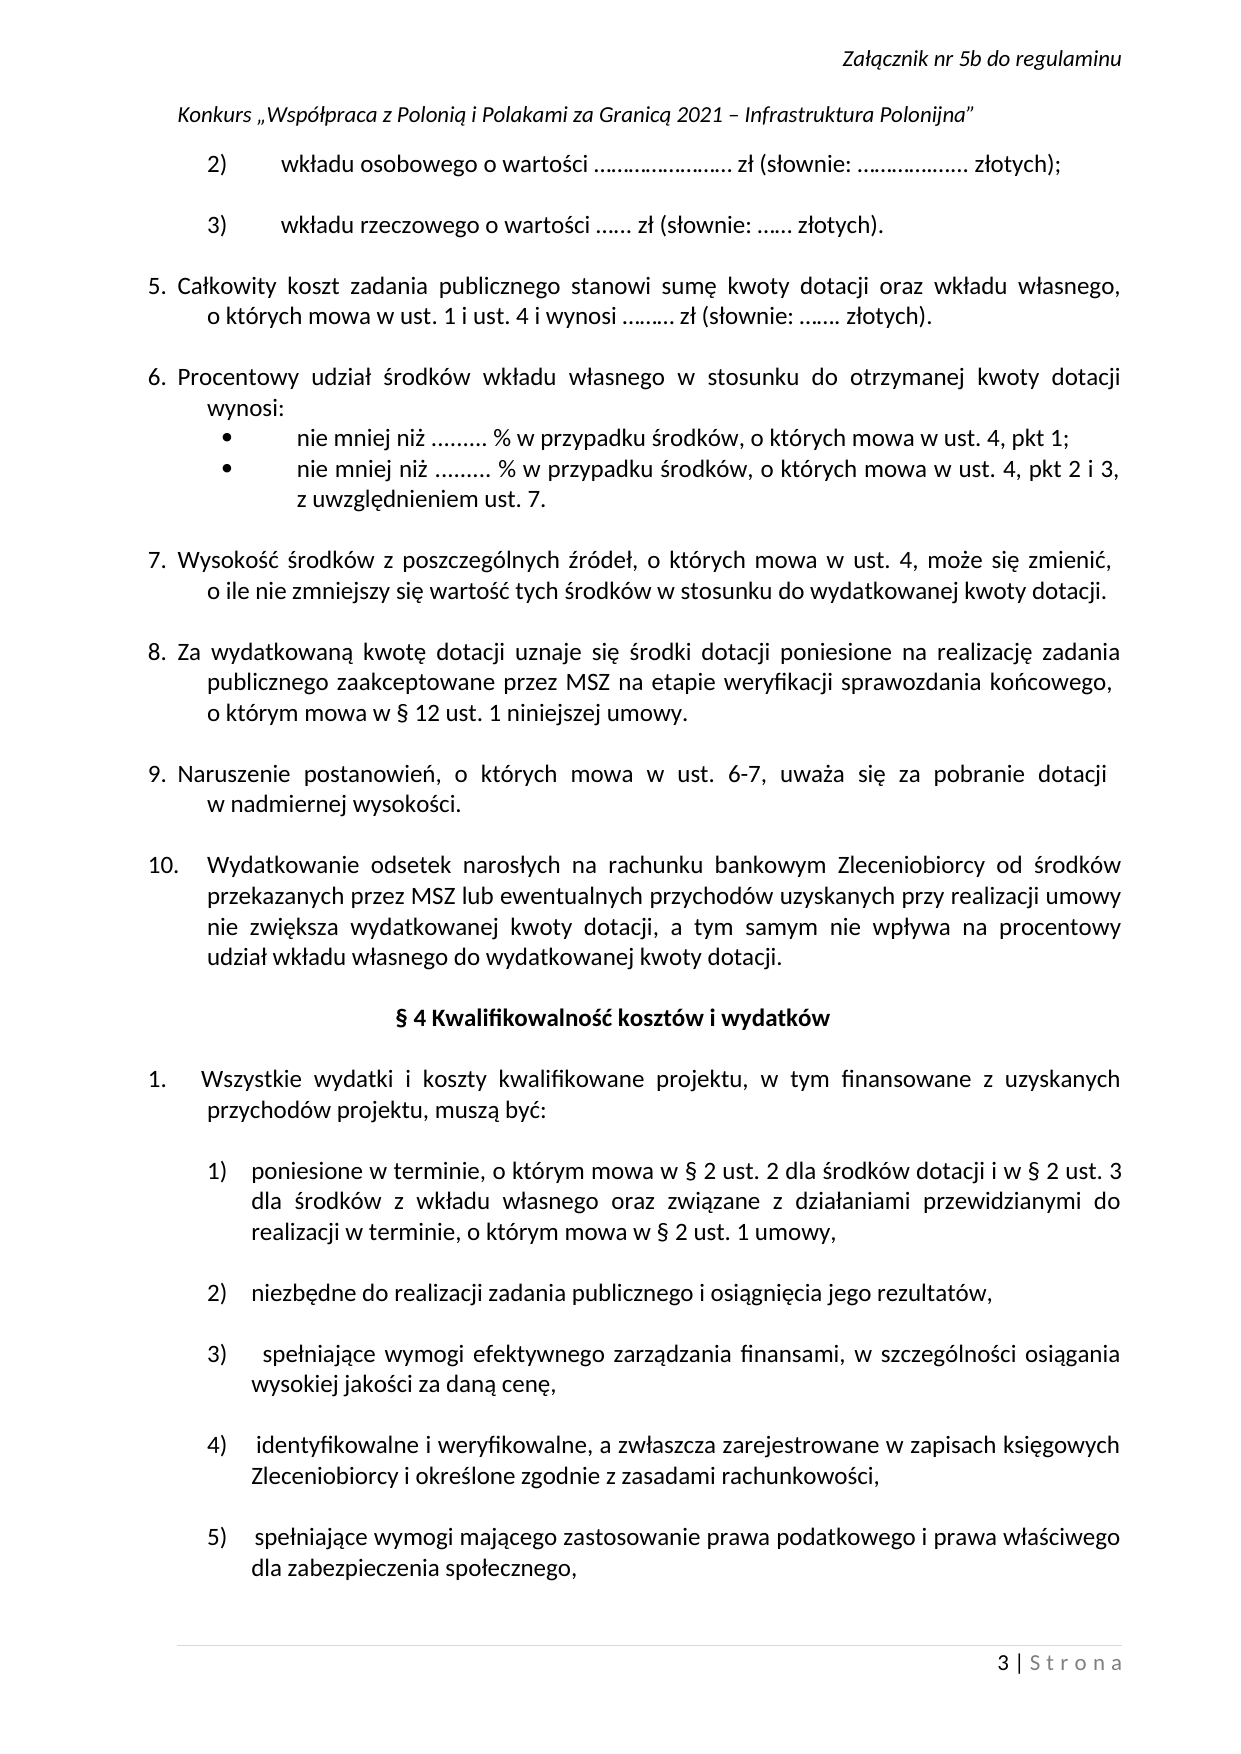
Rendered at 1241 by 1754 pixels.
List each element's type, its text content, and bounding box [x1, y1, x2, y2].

list Za wydatkowaną kwotę dotacji uznaje się środki dotacji poniesione na realizację zadania publicznego zaakceptowane przez MSZ na etapie weryfikacji sprawozdania końcowego, o którym mowa w § 12 ust. 1 niniejszej umowy. [148, 636, 1122, 728]
list nie mniej niż ......... % w przypadku środków, o których mowa w ust. 4, pkt 1; [223, 422, 1122, 453]
list Procentowy udział środków wkładu własnego w stosunku do otrzymanej kwoty dotacji wynosi: [148, 361, 1122, 422]
list Wysokość środków z poszczególnych źródeł, o których mowa w ust. 4, może się zmienić, o ile nie zmniejszy się wartość tych środków w stosunku do wydatkowanej kwoty dotacji. [148, 544, 1122, 606]
text 3) wkładu rzeczowego o wartości …... zł (słownie: …… złotych). [207, 209, 1122, 239]
list spełniające wymogi mającego zastosowanie prawa podatkowego i prawa właściwego dla zabezpieczenia społecznego, [207, 1521, 1122, 1582]
list identyfikowalne i weryfikowalne, a zwłaszcza zarejestrowane w zapisach księgowych Zleceniobiorcy i określone zgodnie z zasadami rachunkowości, [207, 1429, 1122, 1491]
list nie mniej niż ......... % w przypadku środków, o których mowa w ust. 4, pkt 2 i 3, z uwzględnieniem ust. 7. [223, 453, 1122, 514]
list niezbędne do realizacji zadania publicznego i osiągnięcia jego rezultatów, [207, 1277, 1122, 1307]
list poniesione w terminie, o którym mowa w § 2 ust. 2 dla środków dotacji i w § 2 ust. 3 dla środków z wkładu własnego oraz związane z działaniami przewidzianymi do realizacji w terminie, o którym mowa w § 2 ust. 1 umowy, [207, 1155, 1122, 1246]
text § 4 Kwalifikowalność kosztów i wydatków [103, 1002, 1122, 1033]
list spełniające wymogi efektywnego zarządzania finansami, w szczególności osiągania wysokiej jakości za daną cenę, [207, 1338, 1122, 1399]
list wkładu osobowego o wartości …………………… zł (słownie: ………….…... złotych); [207, 148, 1122, 178]
list Wszystkie wydatki i koszty kwalifikowane projektu, w tym finansowane z uzyskanych przychodów projektu, muszą być: [148, 1063, 1122, 1124]
list Naruszenie postanowień, o których mowa w ust. 6-7, uważa się za pobranie dotacji w nadmiernej wysokości. [148, 758, 1122, 819]
list Wydatkowanie odsetek narosłych na rachunku bankowym Zleceniobiorcy od środków przekazanych przez MSZ lub ewentualnych przychodów uzyskanych przy realizacji umowy nie zwiększa wydatkowanej kwoty dotacji, a tym samym nie wpływa na procentowy udział wkładu własnego do wydatkowanej kwoty dotacji. [148, 850, 1122, 972]
list Całkowity koszt zadania publicznego stanowi sumę kwoty dotacji oraz wkładu własnego, o których mowa w ust. 1 i ust. 4 i wynosi ……… zł (słownie: ……. złotych). [148, 270, 1122, 331]
